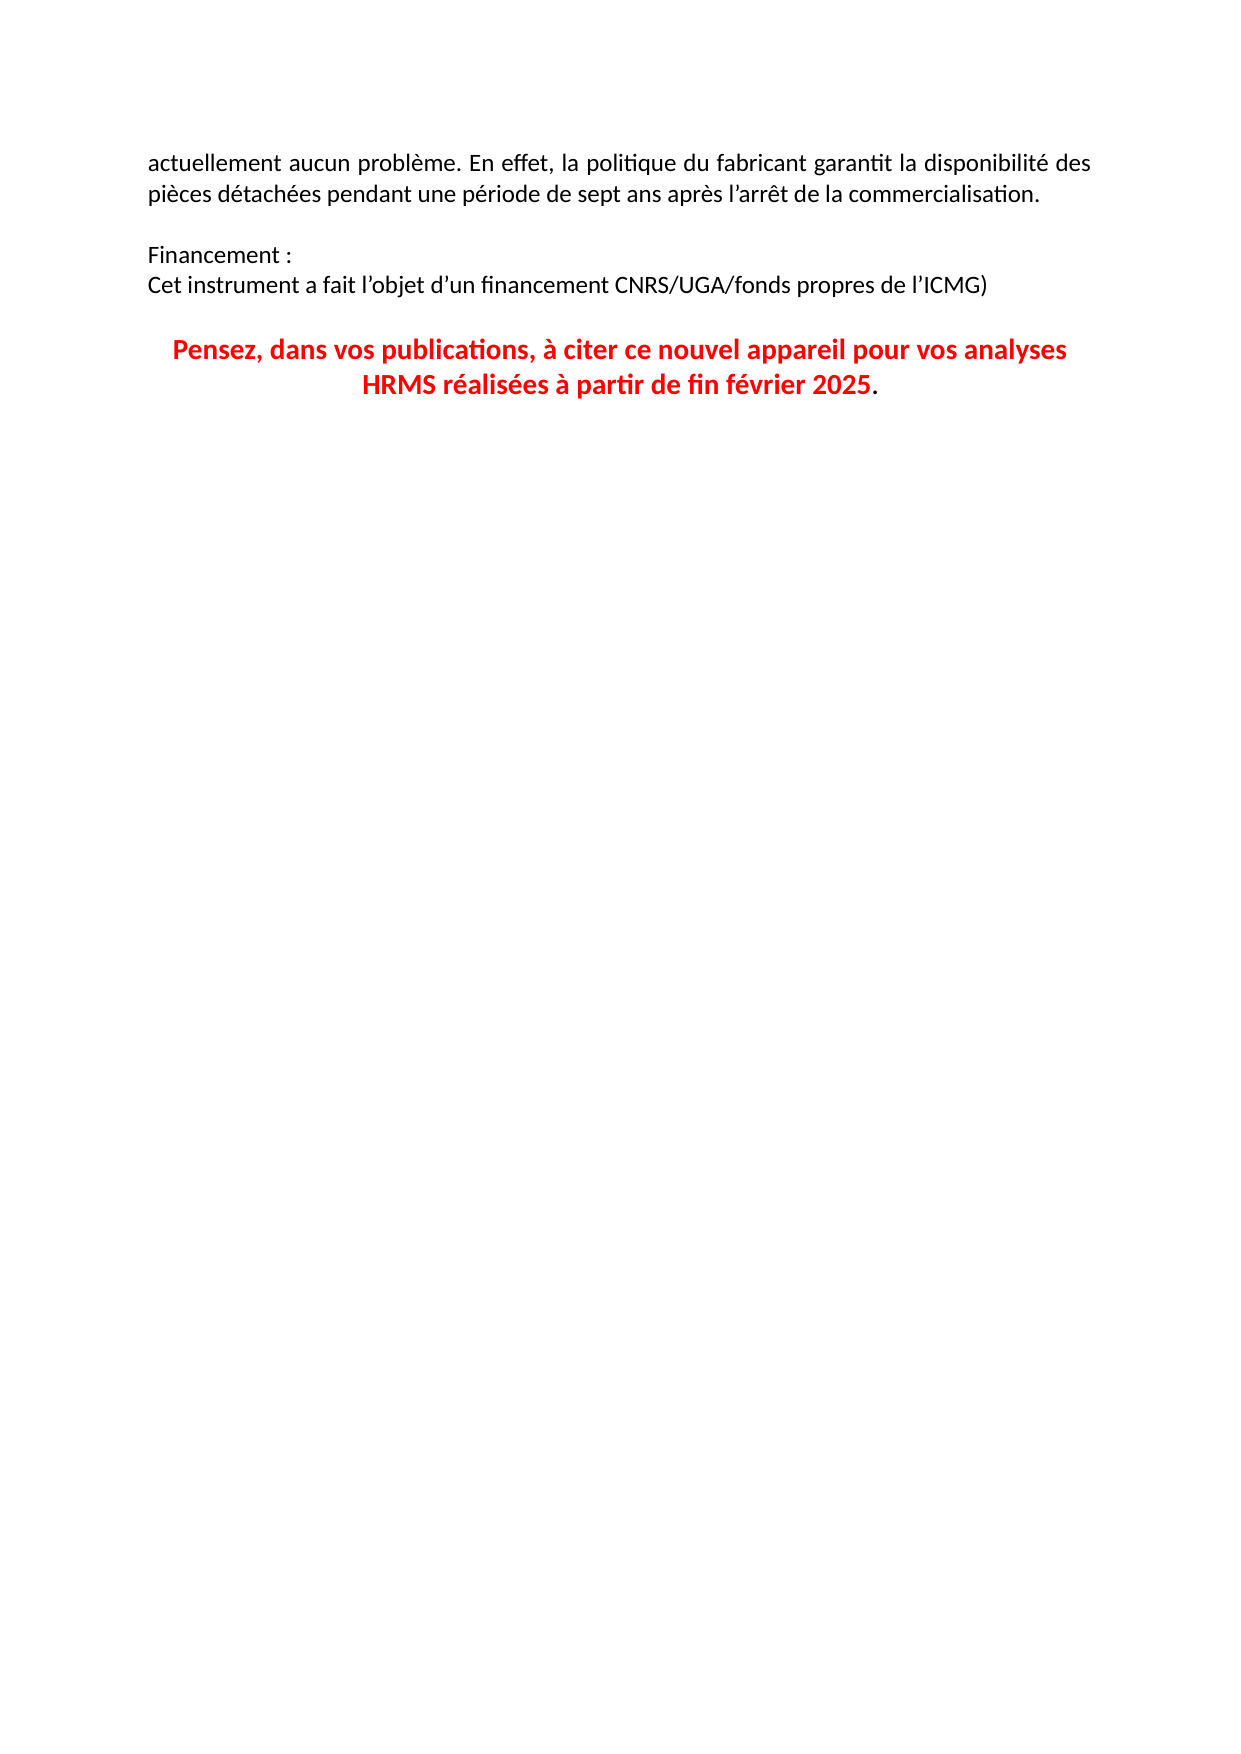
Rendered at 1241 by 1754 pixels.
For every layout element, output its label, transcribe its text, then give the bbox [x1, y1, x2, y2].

text Pensez, dans vos publications, à citer ce nouvel appareil pour vos analyses HRMS réalisées à partir de fin février 2025. [148, 331, 1093, 402]
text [148, 148, 1093, 209]
text Cet instrument a fait l’objet d’un financement CNRS/UGA/fonds propres de l’ICMG) [148, 270, 1093, 300]
text Financement : [148, 239, 1093, 270]
